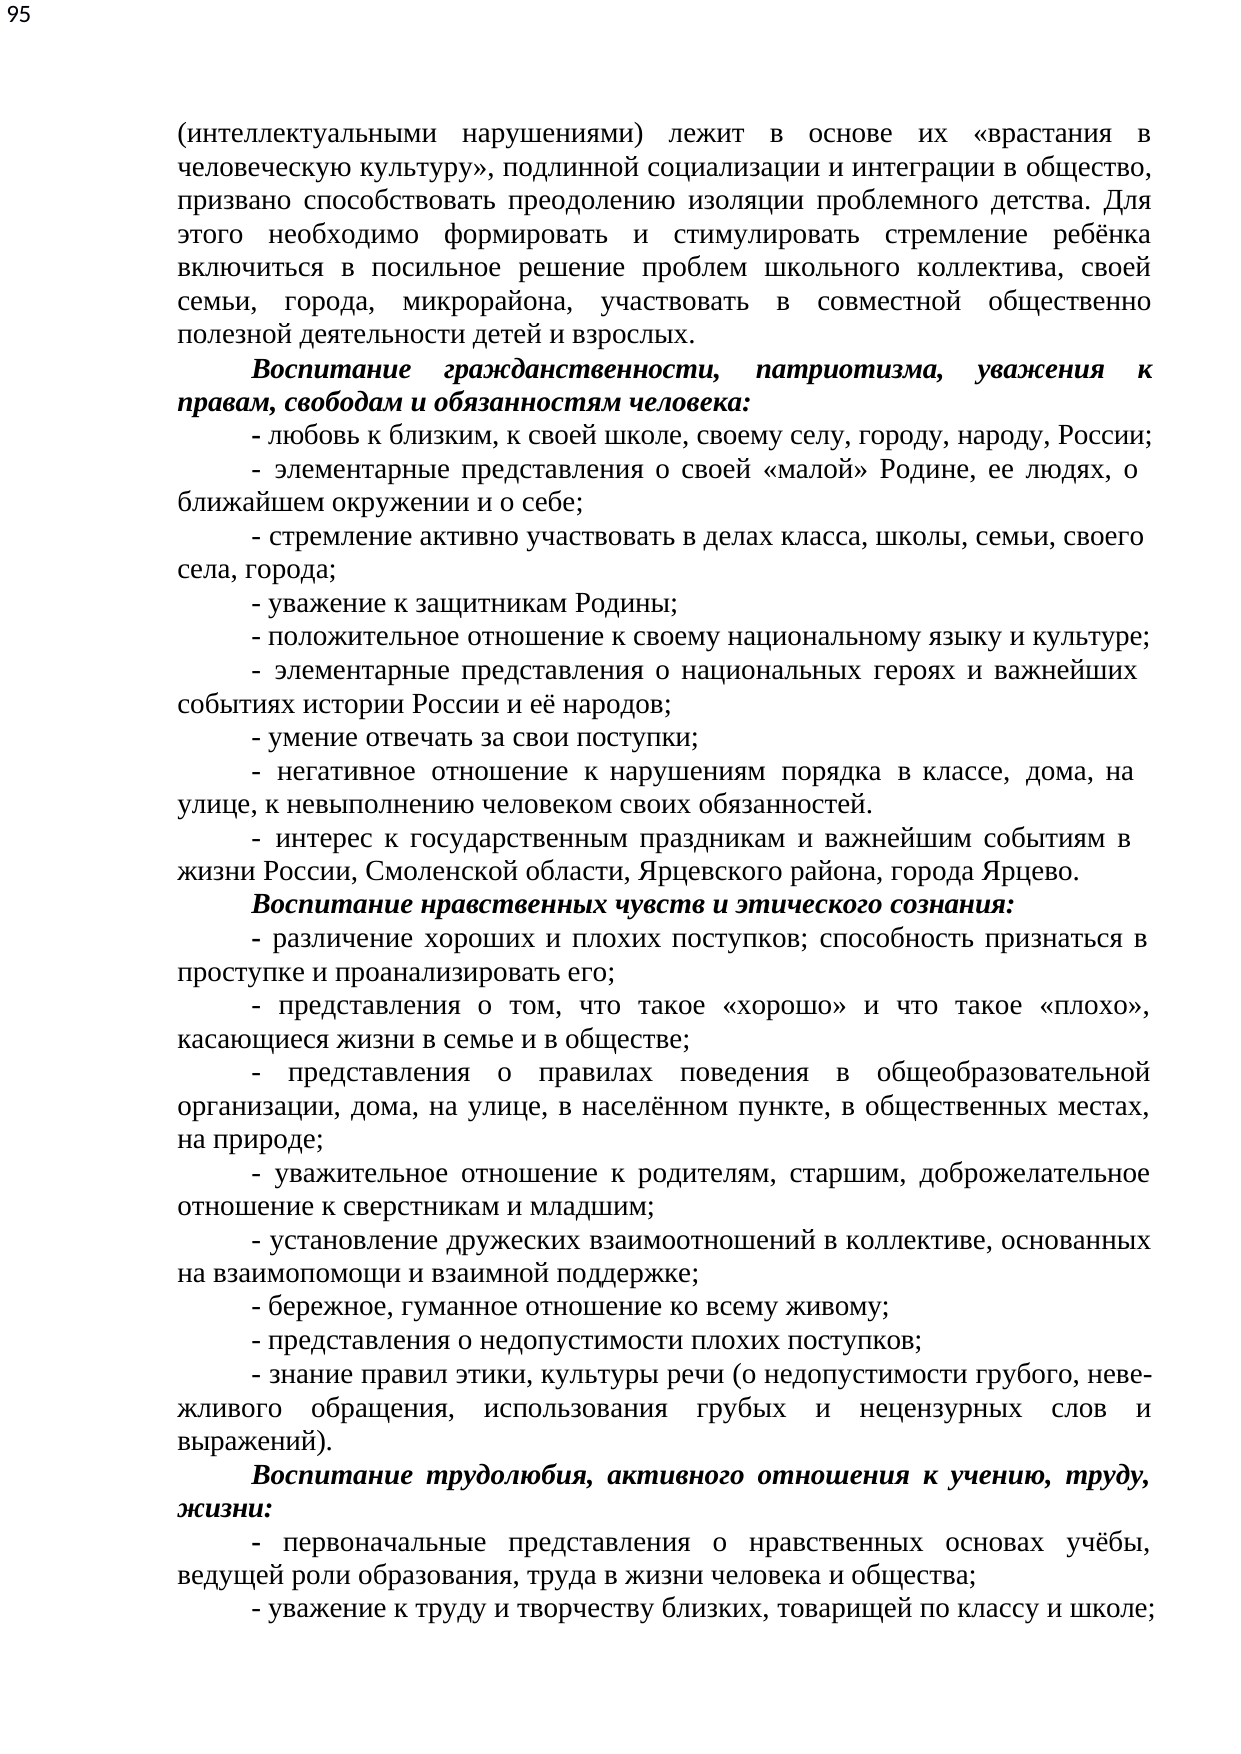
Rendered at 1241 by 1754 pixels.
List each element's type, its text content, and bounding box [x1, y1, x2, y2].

subtitle Воспитание гражданственности, патриотизма, уважения к правам, свободам и обязанностям человека: [177, 351, 1153, 418]
list элементарные представления о национальных героях и важнейших событиях истории России и её народов; [177, 652, 1151, 719]
list положительное отношение к своему национальному языку и культуре; [251, 619, 1194, 652]
list уважение к защитникам Родины; [251, 585, 1194, 619]
list первоначальные представления о нравственных основах учёбы, ведущей роли образования, труда в жизни человека и общества; [177, 1524, 1151, 1591]
list любовь к близким, к своей школе, своему селу, городу, народу, России; [251, 418, 1194, 451]
list знание правил этики, культуры речи (о недопустимости грубого, неве- жливого обращения, использования грубых и нецензурных слов и выражений). [177, 1356, 1153, 1457]
subtitle Воспитание трудолюбия, активного отношения к учению, труду, жизни: [177, 1457, 1151, 1524]
list уважительное отношение к родителям, старшим, доброжелательное отношение к сверстникам и младшим; [177, 1155, 1151, 1222]
list бережное, гуманное отношение ко всему живому; [251, 1289, 1194, 1323]
list различение хороших и плохих поступков; способность признаться в проступке и проанализировать его; [177, 920, 1152, 987]
list установление дружеских взаимоотношений в коллективе, основанных на взаимопомощи и взаимной поддержке; [177, 1222, 1151, 1289]
list представления о правилах поведения в общеобразовательной организации, дома, на улице, в населённом пункте, в общественных местах, на природе; [177, 1054, 1151, 1155]
list представления о том, что такое «хорошо» и что такое «плохо», касающиеся жизни в семье и в обществе; [177, 987, 1151, 1054]
list интерес к государственным праздникам и важнейшим событиям в жизни России, Смоленской области, Ярцевского района, города Ярцево. [177, 820, 1151, 887]
list уважение к труду и творчеству близких, товарищей по классу и школе; [251, 1591, 1194, 1624]
list стремление активно участвовать в делах класса, школы, семьи, своего села, города; [177, 518, 1151, 585]
list умение отвечать за свои поступки; [251, 719, 1194, 753]
list представления о недопустимости плохих поступков; [251, 1323, 1194, 1356]
list элементарные представления о своей «малой» Родине, ее людях, о ближайшем окружении и о себе; [177, 451, 1151, 518]
list негативное отношение к нарушениям порядка в классе, дома, на улице, к невыполнению человеком своих обязанностей. [177, 753, 1151, 820]
text (интеллектуальными нарушениями) лежит в основе их «врастания в человеческую культуру», подлинной социализации и интеграции в общество, призвано способствовать преодолению изоляции проблемного детства. Для этого необходимо формировать и стимулировать стремление ребёнка включиться в посильное решение проблем школьного коллектива, своей семьи, города, микрорайона, участвовать в совместной общественно полезной деятельности детей и взрослых. [177, 115, 1152, 350]
subtitle Воспитание нравственных чувств и этического сознания: [251, 887, 1194, 920]
